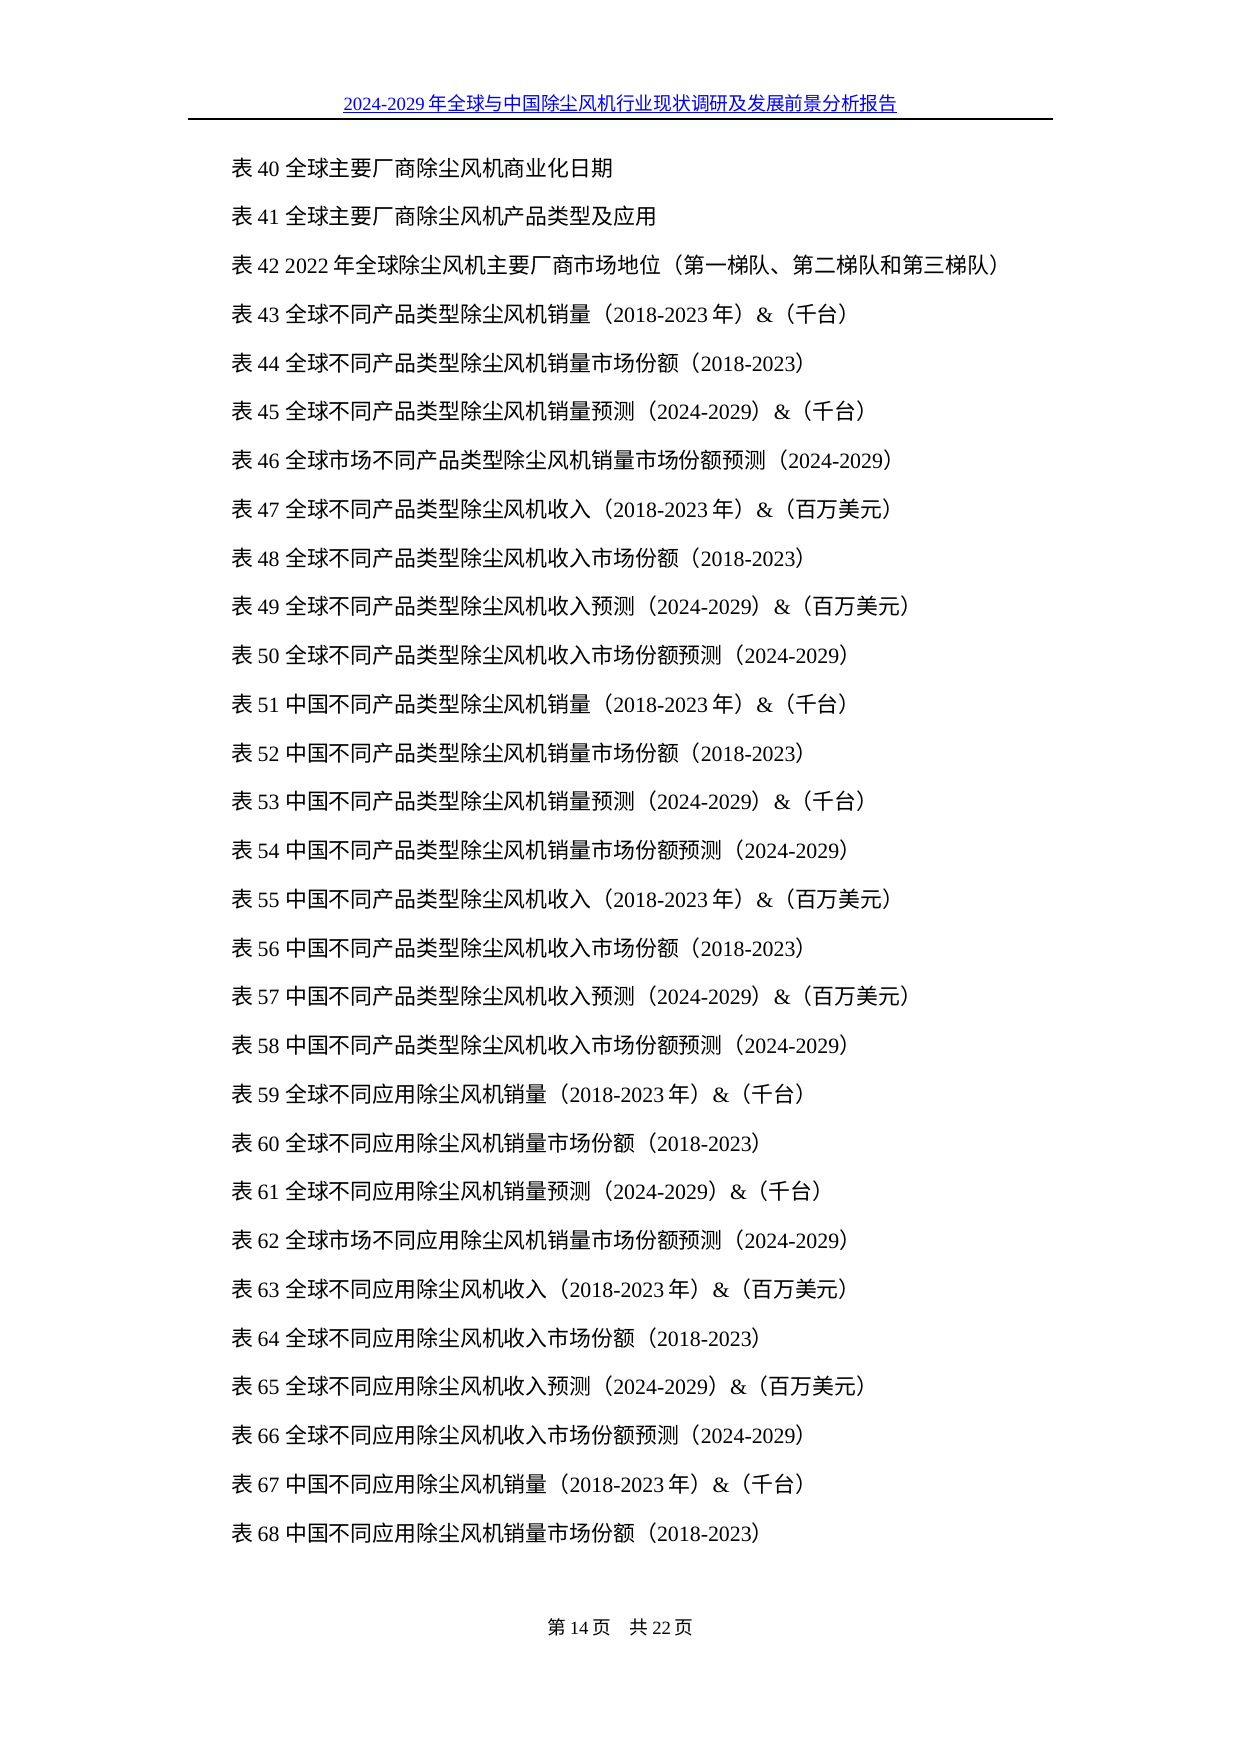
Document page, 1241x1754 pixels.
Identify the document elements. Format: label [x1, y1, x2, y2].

text [187, 150, 1053, 1548]
